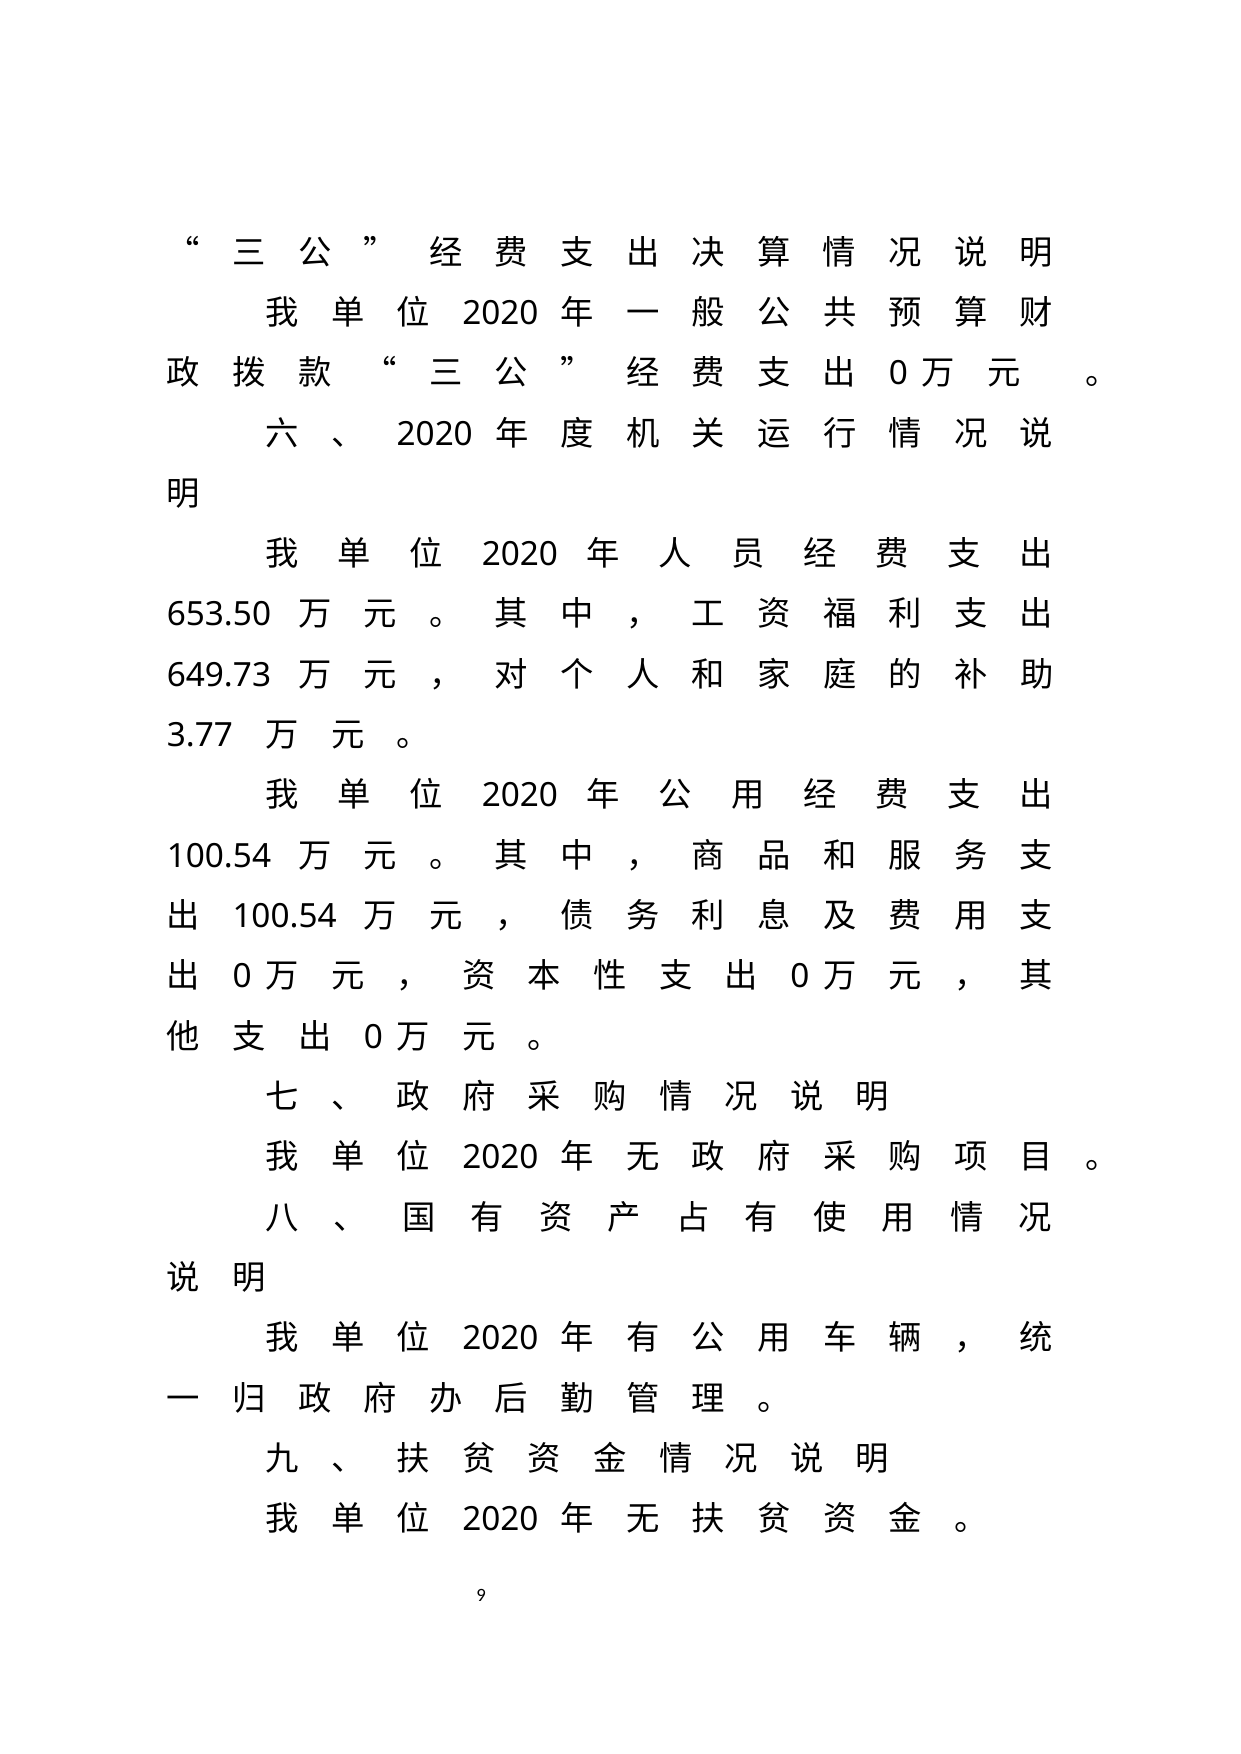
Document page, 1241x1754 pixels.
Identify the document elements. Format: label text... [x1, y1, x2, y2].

text 六、2020年度机关运行情况说明 [167, 400, 1085, 521]
text 八、国有资产占有使用情况说明 [167, 1184, 1085, 1305]
text 我单位2020年有公用车辆，统一归政府办后勤管理。 [167, 1305, 1085, 1426]
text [167, 219, 1085, 280]
text 九、扶贫资金情况说明 [167, 1426, 1085, 1486]
text 我单位2020年一般公共预算财政拨款“三公”经费支出0万元 。 [167, 280, 1085, 400]
text 我单位2020年无扶贫资金。 [167, 1486, 1085, 1546]
text 七、政府采购情况说明 [167, 1064, 1085, 1124]
text 我单位2020年公用经费支出100.54万元。其中，商品和服务支出100.54万元，债务利息及费用支出0万元，资本性支出0万元，其他支出0万元。 [167, 762, 1085, 1064]
text 我单位2020年无政府采购项目。 [167, 1124, 1085, 1184]
text 我单位2020年人员经费支出653.50万元。其中，工资福利支出649.73万元，对个人和家庭的补助3.77万元。 [167, 521, 1085, 762]
